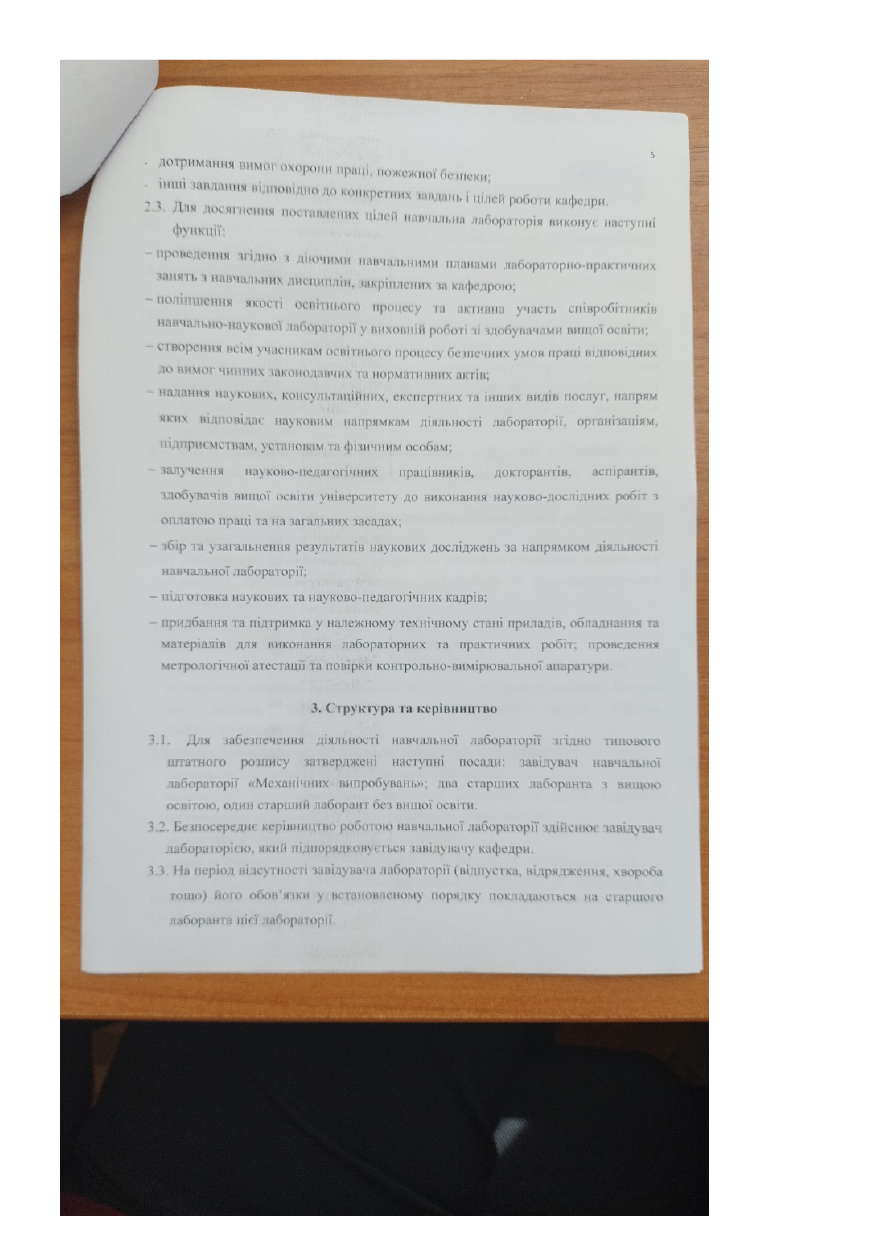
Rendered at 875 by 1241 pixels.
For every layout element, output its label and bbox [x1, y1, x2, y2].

picture [60, 61, 709, 1215]
